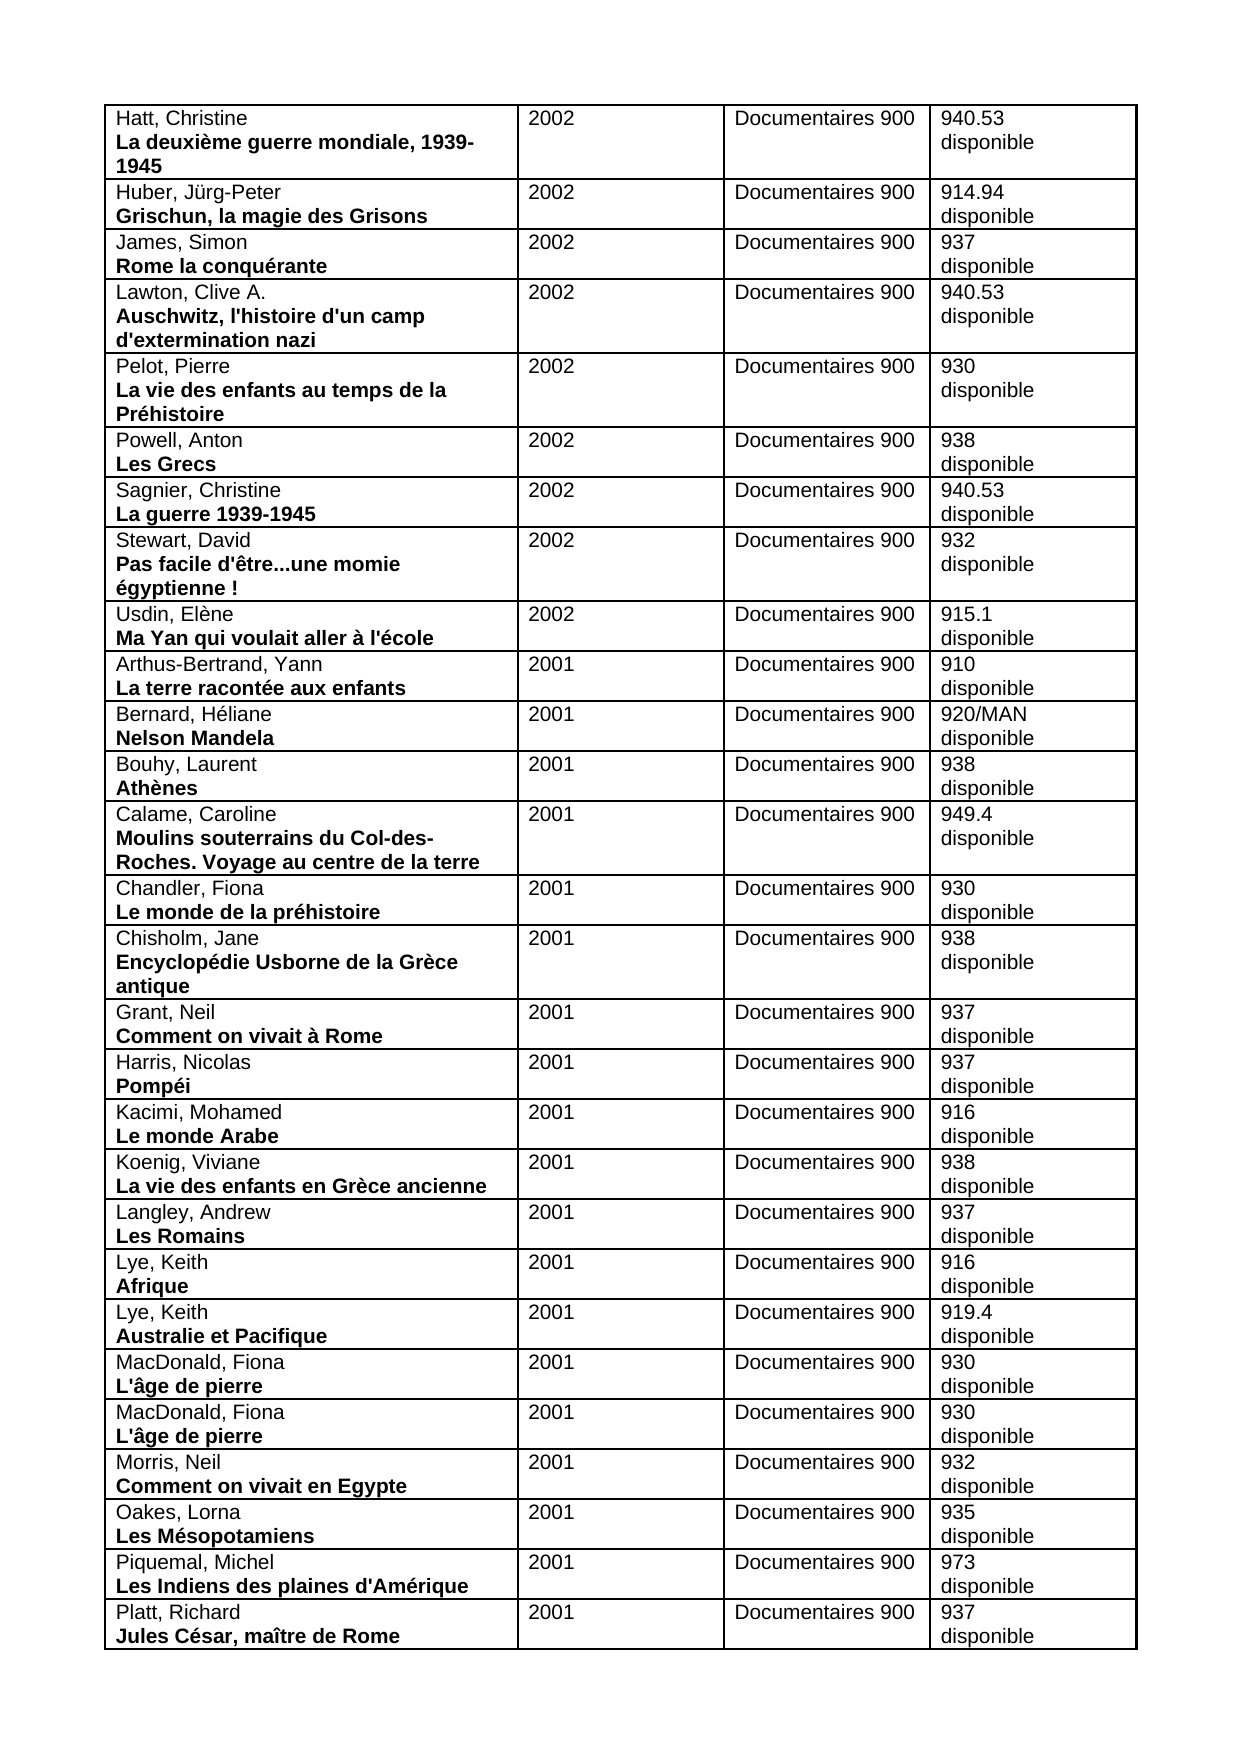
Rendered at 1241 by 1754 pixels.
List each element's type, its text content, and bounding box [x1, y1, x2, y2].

table_cell 2001 [519, 1300, 723, 1348]
table_cell Documentaires 900 [725, 1350, 929, 1398]
table_cell Documentaires 900 [725, 1400, 929, 1448]
table_cell Documentaires 900 [725, 528, 929, 600]
table_cell 2001 [519, 1450, 723, 1498]
table_cell Sagnier, Christine La guerre 1939-1945 [106, 478, 517, 526]
table_cell 930 disponible [931, 876, 1135, 924]
table_cell 937 disponible [931, 1000, 1135, 1048]
table_cell Documentaires 900 [725, 1100, 929, 1148]
table_cell Kacimi, Mohamed Le monde Arabe [106, 1100, 517, 1148]
table_cell 2001 [519, 1000, 723, 1048]
table_cell 910 disponible [931, 652, 1135, 700]
table_cell 2001 [519, 1150, 723, 1198]
table_cell 932 disponible [931, 1450, 1135, 1498]
table_cell 2001 [519, 1500, 723, 1548]
table_cell Calame, Caroline Moulins souterrains du Col-des-Roches. Voyage au centre de la terre [106, 802, 517, 874]
table_cell 915.1 disponible [931, 602, 1135, 650]
table_cell Arthus-Bertrand, Yann La terre racontée aux enfants [106, 652, 517, 700]
table_cell Harris, Nicolas Pompéi [106, 1050, 517, 1098]
table_cell Documentaires 900 [725, 106, 929, 178]
table_cell Documentaires 900 [725, 1450, 929, 1498]
table_cell Langley, Andrew Les Romains [106, 1200, 517, 1248]
table_cell 2001 [519, 926, 723, 998]
table_cell Documentaires 900 [725, 180, 929, 228]
table_cell 2001 [519, 1600, 723, 1648]
table_cell Bernard, Héliane Nelson Mandela [106, 702, 517, 750]
table_cell 2001 [519, 802, 723, 874]
table_cell 2001 [519, 1400, 723, 1448]
table_cell Documentaires 900 [725, 428, 929, 476]
table_cell Pelot, Pierre La vie des enfants au temps de la Préhistoire [106, 354, 517, 426]
table_cell 937 disponible [931, 230, 1135, 278]
table_cell Chandler, Fiona Le monde de la préhistoire [106, 876, 517, 924]
table_cell 938 disponible [931, 752, 1135, 800]
table_cell 2001 [519, 1550, 723, 1598]
table_cell 2001 [519, 876, 723, 924]
table_cell 949.4 disponible [931, 802, 1135, 874]
table_cell Documentaires 900 [725, 1200, 929, 1248]
table_cell 935 disponible [931, 1500, 1135, 1548]
table_cell MacDonald, Fiona L'âge de pierre [106, 1350, 517, 1398]
table_cell MacDonald, Fiona L'âge de pierre [106, 1400, 517, 1448]
table_cell Powell, Anton Les Grecs [106, 428, 517, 476]
table_cell Documentaires 900 [725, 280, 929, 352]
table_cell Documentaires 900 [725, 926, 929, 998]
table_cell Documentaires 900 [725, 802, 929, 874]
table_cell Documentaires 900 [725, 1050, 929, 1098]
table_cell Usdin, Elène Ma Yan qui voulait aller à l'école [106, 602, 517, 650]
table_cell Documentaires 900 [725, 876, 929, 924]
table_cell 916 disponible [931, 1100, 1135, 1148]
table_cell Platt, Richard Jules César, maître de Rome [106, 1600, 517, 1648]
table_cell 2002 [519, 478, 723, 526]
table_cell Documentaires 900 [725, 354, 929, 426]
table_cell 914.94 disponible [931, 180, 1135, 228]
table_cell 940.53 disponible [931, 280, 1135, 352]
table_cell 2001 [519, 1250, 723, 1298]
table_cell Koenig, Viviane La vie des enfants en Grèce ancienne [106, 1150, 517, 1198]
table_cell Documentaires 900 [725, 1500, 929, 1548]
table_cell 937 disponible [931, 1600, 1135, 1648]
table_cell 2001 [519, 702, 723, 750]
table_cell 940.53 disponible [931, 478, 1135, 526]
table_cell Documentaires 900 [725, 1600, 929, 1648]
table_cell 2002 [519, 602, 723, 650]
table_cell 920/MAN disponible [931, 702, 1135, 750]
table_cell Documentaires 900 [725, 478, 929, 526]
table_cell 2002 [519, 180, 723, 228]
table_cell Chisholm, Jane Encyclopédie Usborne de la Grèce antique [106, 926, 517, 998]
table_cell 938 disponible [931, 428, 1135, 476]
table_cell 938 disponible [931, 926, 1135, 998]
table_cell 940.53 disponible [931, 106, 1135, 178]
table_cell Huber, Jürg-Peter Grischun, la magie des Grisons [106, 180, 517, 228]
table_cell Documentaires 900 [725, 702, 929, 750]
table_cell 938 disponible [931, 1150, 1135, 1198]
table_cell 2002 [519, 354, 723, 426]
table_cell Bouhy, Laurent Athènes [106, 752, 517, 800]
table_cell 2001 [519, 1200, 723, 1248]
table_cell 2002 [519, 106, 723, 178]
table_cell 2002 [519, 280, 723, 352]
table_cell 930 disponible [931, 354, 1135, 426]
table_cell Hatt, Christine La deuxième guerre mondiale, 1939-1945 [106, 106, 517, 178]
table_cell Documentaires 900 [725, 1000, 929, 1048]
table_cell James, Simon Rome la conquérante [106, 230, 517, 278]
table_cell 930 disponible [931, 1400, 1135, 1448]
table_cell 937 disponible [931, 1050, 1135, 1098]
table_cell Morris, Neil Comment on vivait en Egypte [106, 1450, 517, 1498]
table_cell Documentaires 900 [725, 652, 929, 700]
table_cell Lye, Keith Australie et Pacifique [106, 1300, 517, 1348]
table_cell Lawton, Clive A. Auschwitz, l'histoire d'un camp d'extermination nazi [106, 280, 517, 352]
table_cell Documentaires 900 [725, 752, 929, 800]
table_cell Piquemal, Michel Les Indiens des plaines d'Amérique [106, 1550, 517, 1598]
table_cell Stewart, David Pas facile d'être...une momie égyptienne ! [106, 528, 517, 600]
table_cell 932 disponible [931, 528, 1135, 600]
table_cell Documentaires 900 [725, 602, 929, 650]
table_cell 916 disponible [931, 1250, 1135, 1298]
table_cell Documentaires 900 [725, 1300, 929, 1348]
table_cell Documentaires 900 [725, 1150, 929, 1198]
table_cell 2001 [519, 1100, 723, 1148]
table_cell 973 disponible [931, 1550, 1135, 1598]
table_cell 930 disponible [931, 1350, 1135, 1398]
table_cell 2001 [519, 752, 723, 800]
table_cell 2002 [519, 528, 723, 600]
table_cell Oakes, Lorna Les Mésopotamiens [106, 1500, 517, 1548]
table_cell Documentaires 900 [725, 1550, 929, 1598]
table_cell 2001 [519, 1350, 723, 1398]
table_cell Lye, Keith Afrique [106, 1250, 517, 1298]
table_cell 2001 [519, 652, 723, 700]
table_cell 2002 [519, 428, 723, 476]
table_cell 937 disponible [931, 1200, 1135, 1248]
table_cell Grant, Neil Comment on vivait à Rome [106, 1000, 517, 1048]
table_cell Documentaires 900 [725, 1250, 929, 1298]
table_cell Documentaires 900 [725, 230, 929, 278]
table_cell 2002 [519, 230, 723, 278]
table_cell 2001 [519, 1050, 723, 1098]
table_cell 919.4 disponible [931, 1300, 1135, 1348]
